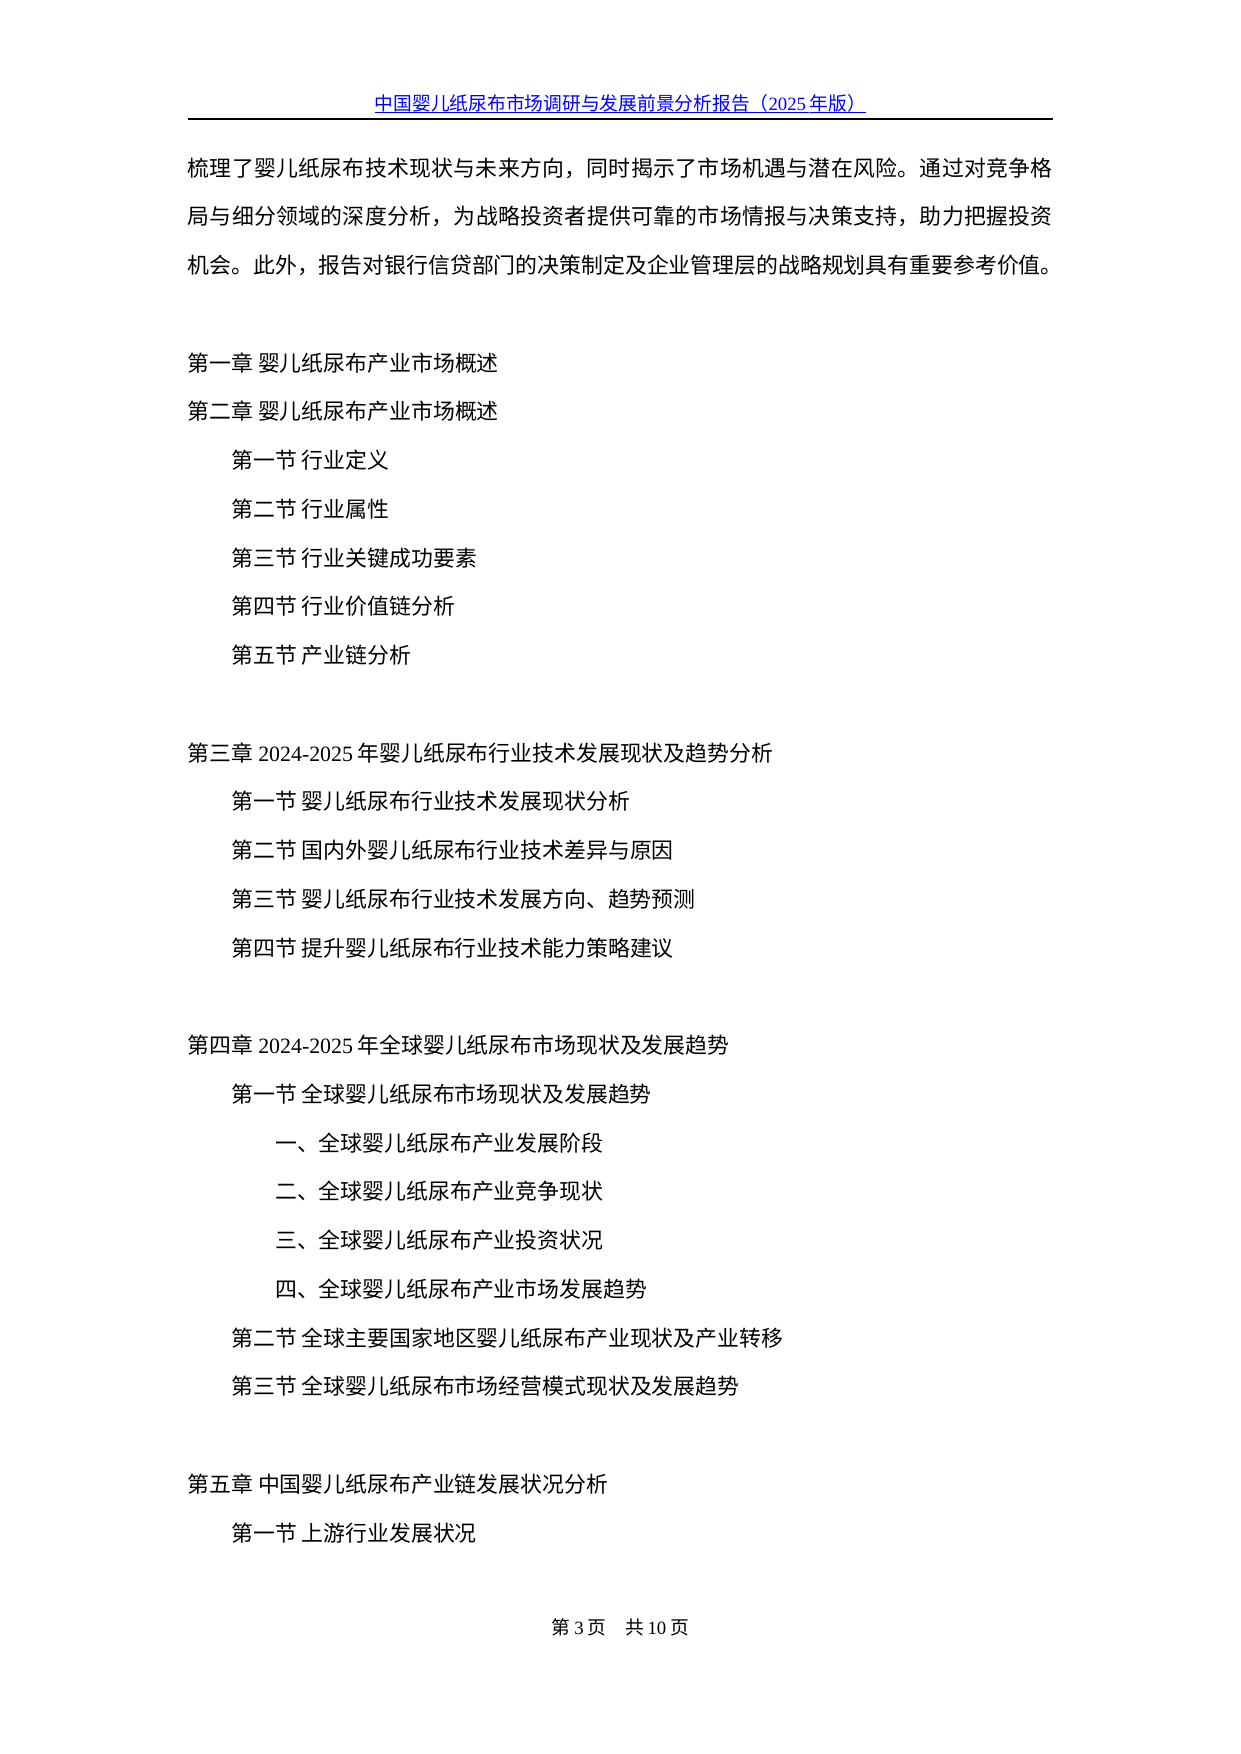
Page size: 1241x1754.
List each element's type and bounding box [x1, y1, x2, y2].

text [187, 150, 1053, 1548]
